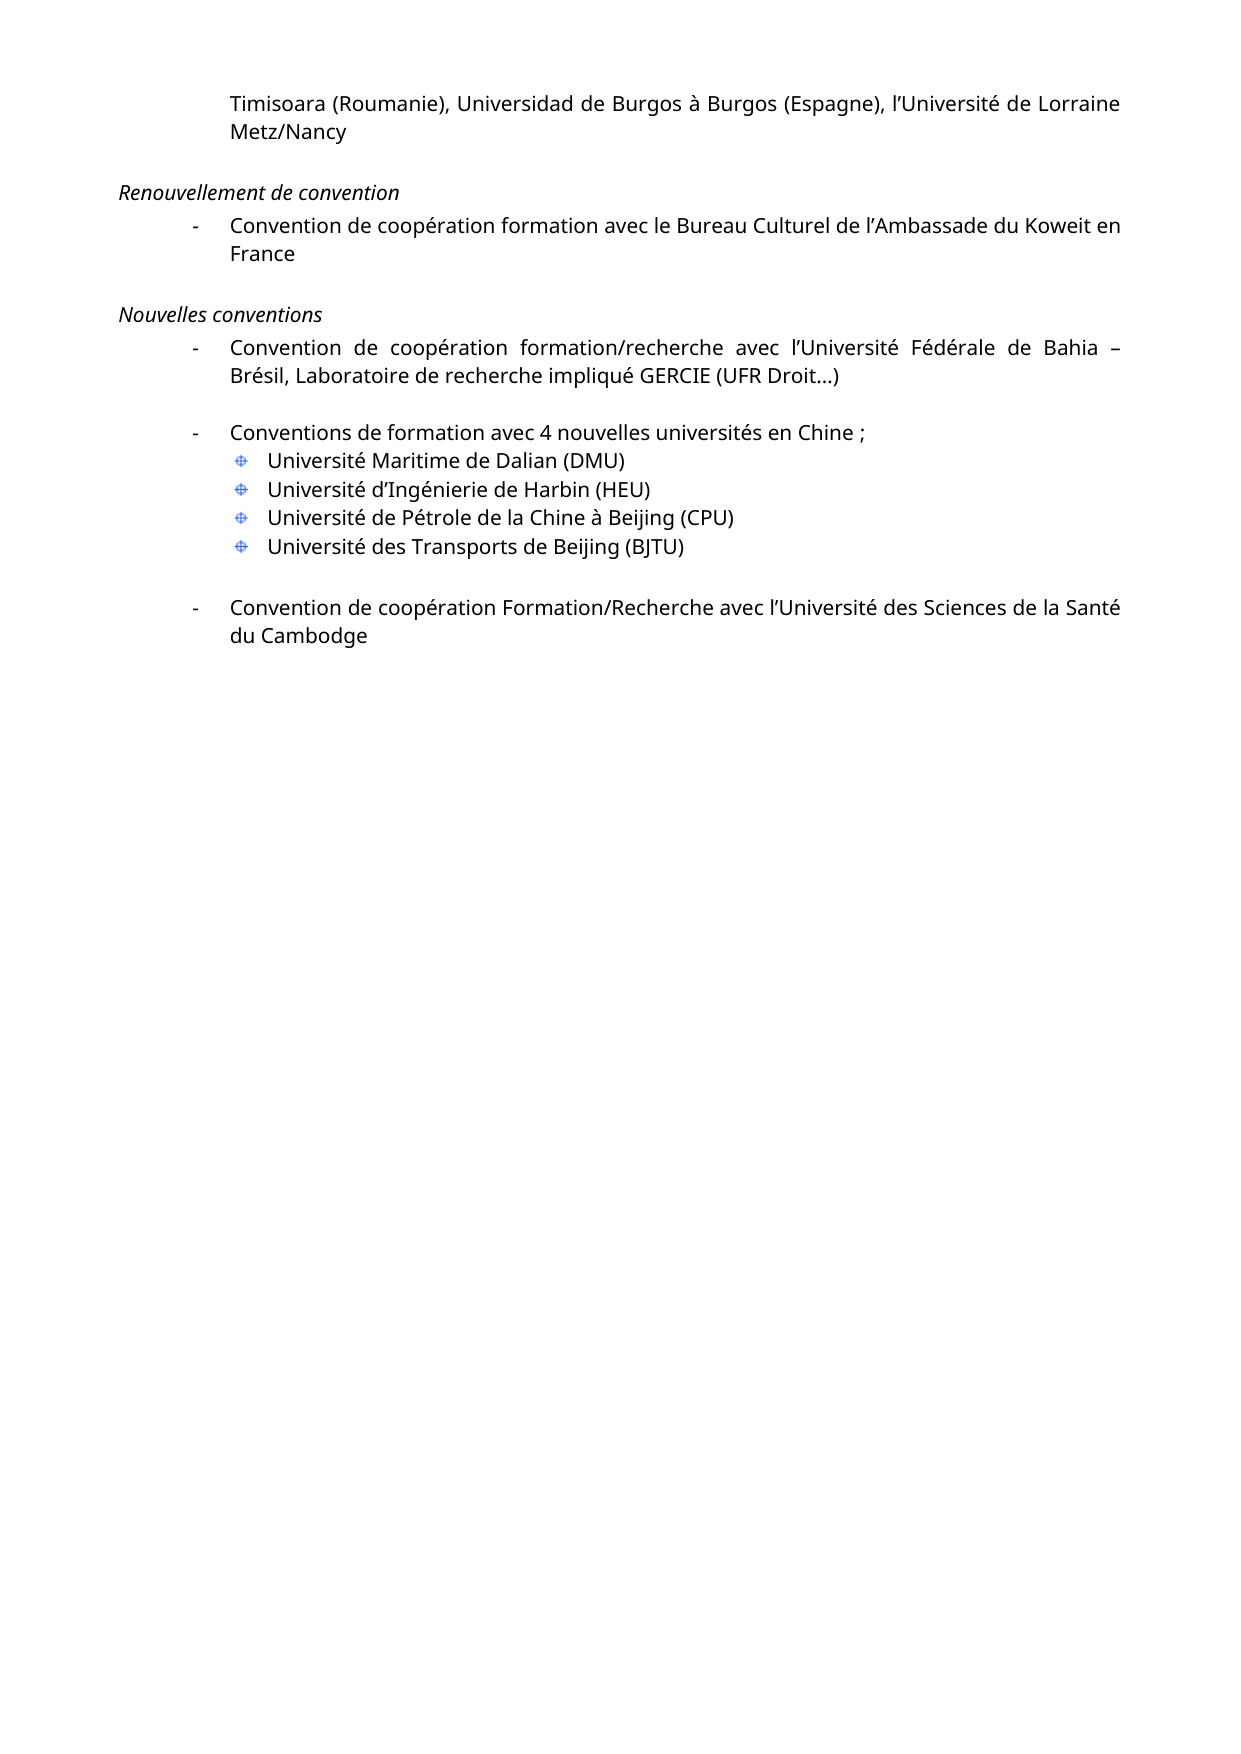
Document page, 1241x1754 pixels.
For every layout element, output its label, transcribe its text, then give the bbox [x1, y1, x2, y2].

text Renouvellement de convention [118, 178, 1122, 207]
list Convention de coopération Formation/Recherche avec l’Université des Sciences de la Santé du Cambodge [192, 593, 1122, 650]
picture [230, 452, 248, 469]
text Nouvelles conventions [118, 300, 1122, 329]
list Université des Transports de Beijing (BJTU) [229, 532, 1122, 560]
list Université Maritime de Dalian (DMU) [229, 447, 1122, 475]
list Université d’Ingénierie de Harbin (HEU) [229, 475, 1122, 503]
picture [230, 509, 248, 526]
picture [230, 537, 248, 555]
picture [230, 480, 248, 498]
list Convention de coopération formation avec le Bureau Culturel de l’Ambassade du Koweit en France [192, 211, 1122, 268]
list Convention de coopération formation/recherche avec l’Université Fédérale de Bahia – Brésil, Laboratoire de recherche impliqué GERCIE (UFR Droit…) [192, 333, 1122, 390]
list Université de Pétrole de la Chine à Beijing (CPU) [229, 503, 1122, 532]
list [192, 89, 1122, 146]
list Conventions de formation avec 4 nouvelles universités en Chine ; [192, 418, 1122, 447]
